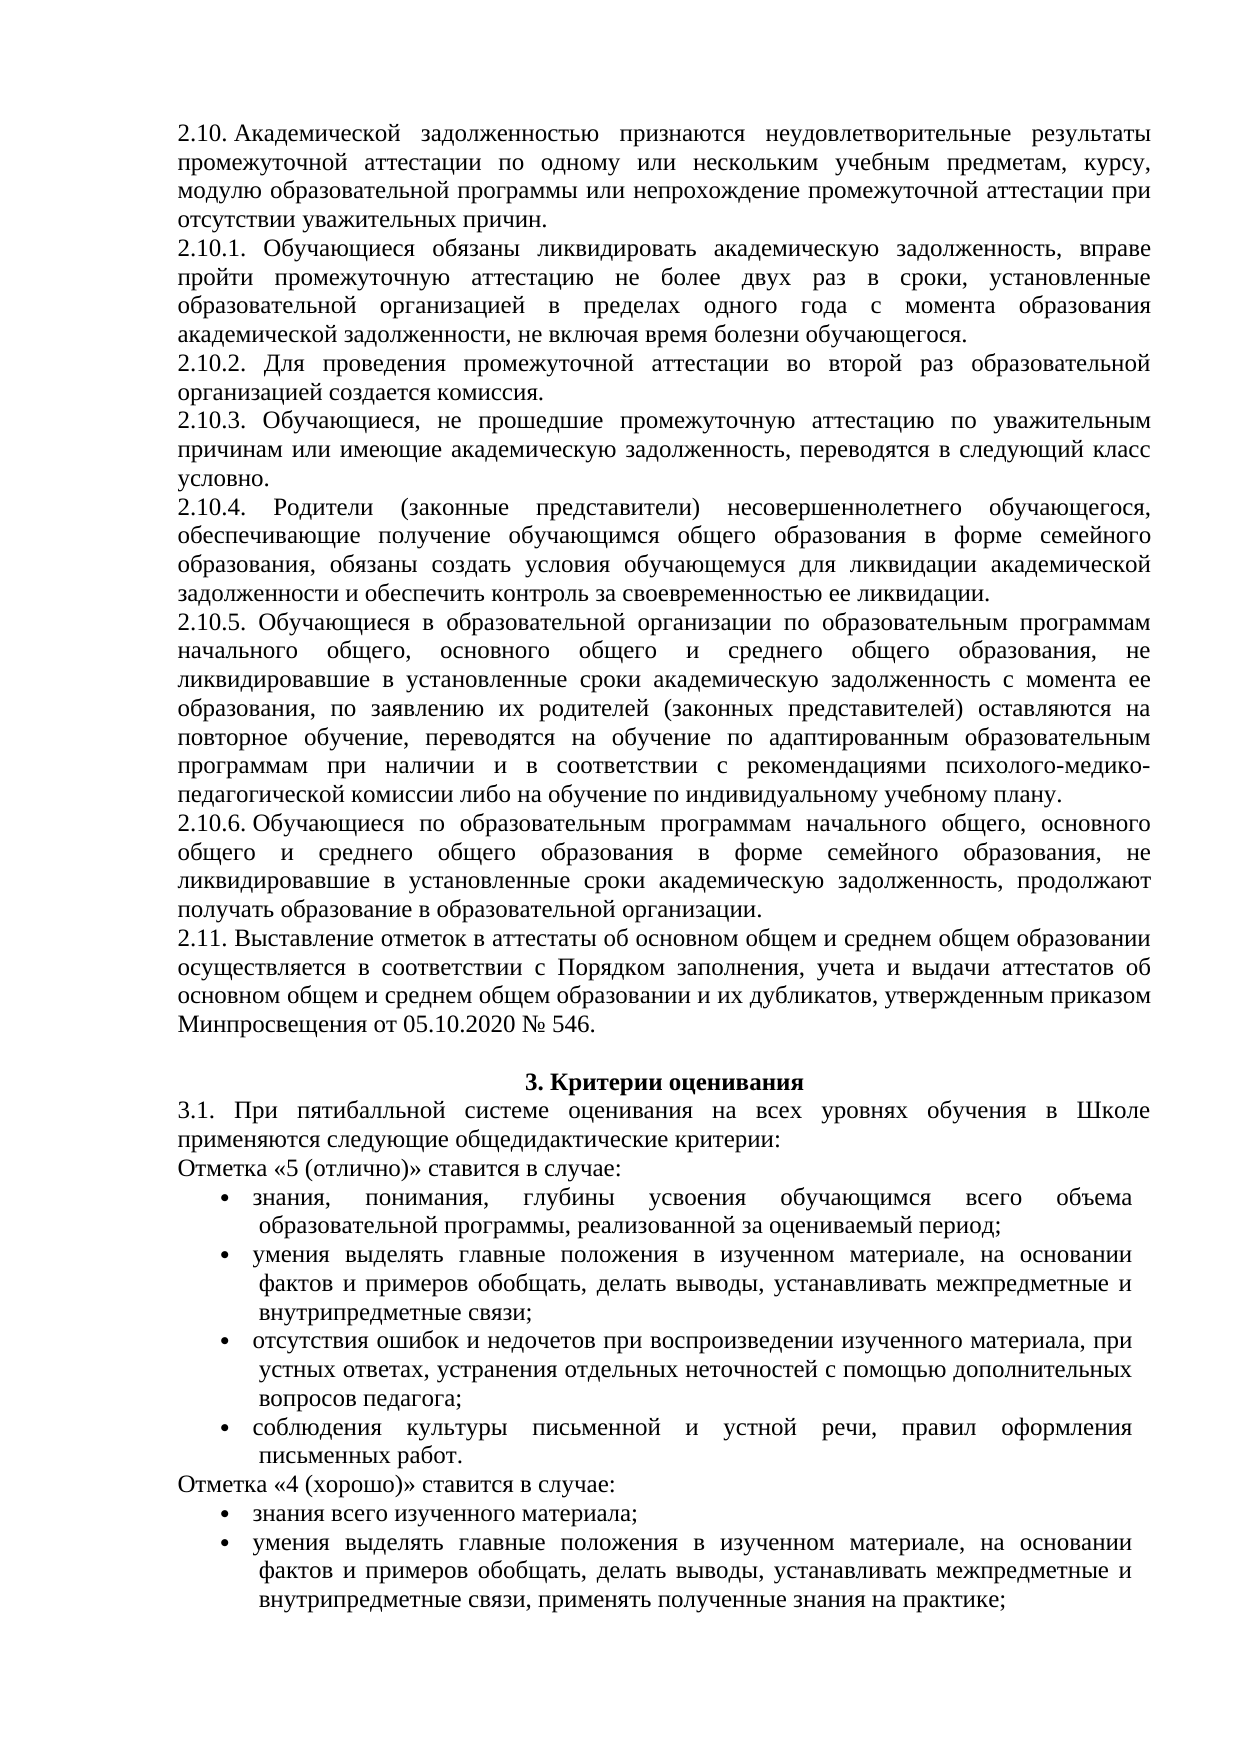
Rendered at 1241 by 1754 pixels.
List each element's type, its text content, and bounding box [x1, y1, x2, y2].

text 2.10.4. Родители (законные представители) несовершеннолетнего обучающегося, обеспечивающие получение обучающимся общего образования в форме семейного образования, обязаны создать условия обучающемуся для ликвидации академической задолженности и обеспечить контроль за своевременностью ее ликвидации. [177, 492, 1152, 607]
text Отметка «4 (хорошо)» ставится в случае: [177, 1469, 1152, 1498]
list умения выделять главные положения в изученном материале, на основании фактов и примеров обобщать, делать выводы, устанавливать межпредметные и внутрипредметные связи, применять полученные знания на практике; [221, 1527, 1133, 1613]
text 2.10. Академической задолженностью признаются неудовлетворительные результаты промежуточной аттестации по одному или нескольким учебным предметам, курсу, модулю образовательной программы или непрохождение промежуточной аттестации при отсутствии уважительных причин. [177, 118, 1152, 233]
text 2.10.5. Обучающиеся в образовательной организации по образовательным программам начального общего, основного общего и среднего общего образования, не ликвидировавшие в установленные сроки академическую задолженность с момента ее образования, по заявлению их родителей (законных представителей) оставляются на повторное обучение, переводятся на обучение по адаптированным образовательным программам при наличии и в соответствии с рекомендациями психолого-медико-педагогической комиссии либо на обучение по индивидуальному учебному плану. [177, 607, 1152, 808]
list умения выделять главные положения в изученном материале, на основании фактов и примеров обобщать, делать выводы, устанавливать межпредметные и внутрипредметные связи; [221, 1239, 1133, 1326]
text Отметка «5 (отлично)» ставится в случае: [177, 1153, 1152, 1182]
text 3. Критерии оценивания [177, 1067, 1152, 1096]
text 2.11. Выставление отметок в аттестаты об основном общем и среднем общем образовании осуществляется в соответствии с Порядком заполнения, учета и выдачи аттестатов об основном общем и среднем общем образовании и их дубликатов, утвержденным приказом Минпросвещения от 05.10.2020 № 546. [177, 923, 1152, 1038]
text 2.10.2. Для проведения промежуточной аттестации во второй раз образовательной организацией создается комиссия. [177, 348, 1152, 406]
text 2.10.1. Обучающиеся обязаны ликвидировать академическую задолженность, вправе пройти промежуточную аттестацию не более двух раз в сроки, установленные образовательной организацией в пределах одного года с момента образования академической задолженности, не включая время болезни обучающегося. [177, 233, 1152, 348]
list отсутствия ошибок и недочетов при воспроизведении изученного материала, при устных ответах, устранения отдельных неточностей с помощью дополнительных вопросов педагога; [221, 1326, 1133, 1412]
text 3.1. При пятибалльной системе оценивания на всех уровнях обучения в Школе применяются следующие общедидактические критерии: [177, 1096, 1152, 1153]
list соблюдения культуры письменной и устной речи, правил оформления письменных работ. [221, 1412, 1133, 1469]
list знания, понимания, глубины усвоения обучающимся всего объема образовательной программы, реализованной за оцениваемый период; [221, 1182, 1133, 1239]
list знания всего изученного материала; [221, 1498, 1133, 1527]
text 2.10.3. Обучающиеся, не прошедшие промежуточную аттестацию по уважительным причинам или имеющие академическую задолженность, переводятся в следующий класс условно. [177, 406, 1152, 492]
text 2.10.6. Обучающиеся по образовательным программам начального общего, основного общего и среднего общего образования в форме семейного образования, не ликвидировавшие в установленные сроки академическую задолженность, продолжают получать образование в образовательной организации. [177, 808, 1152, 923]
